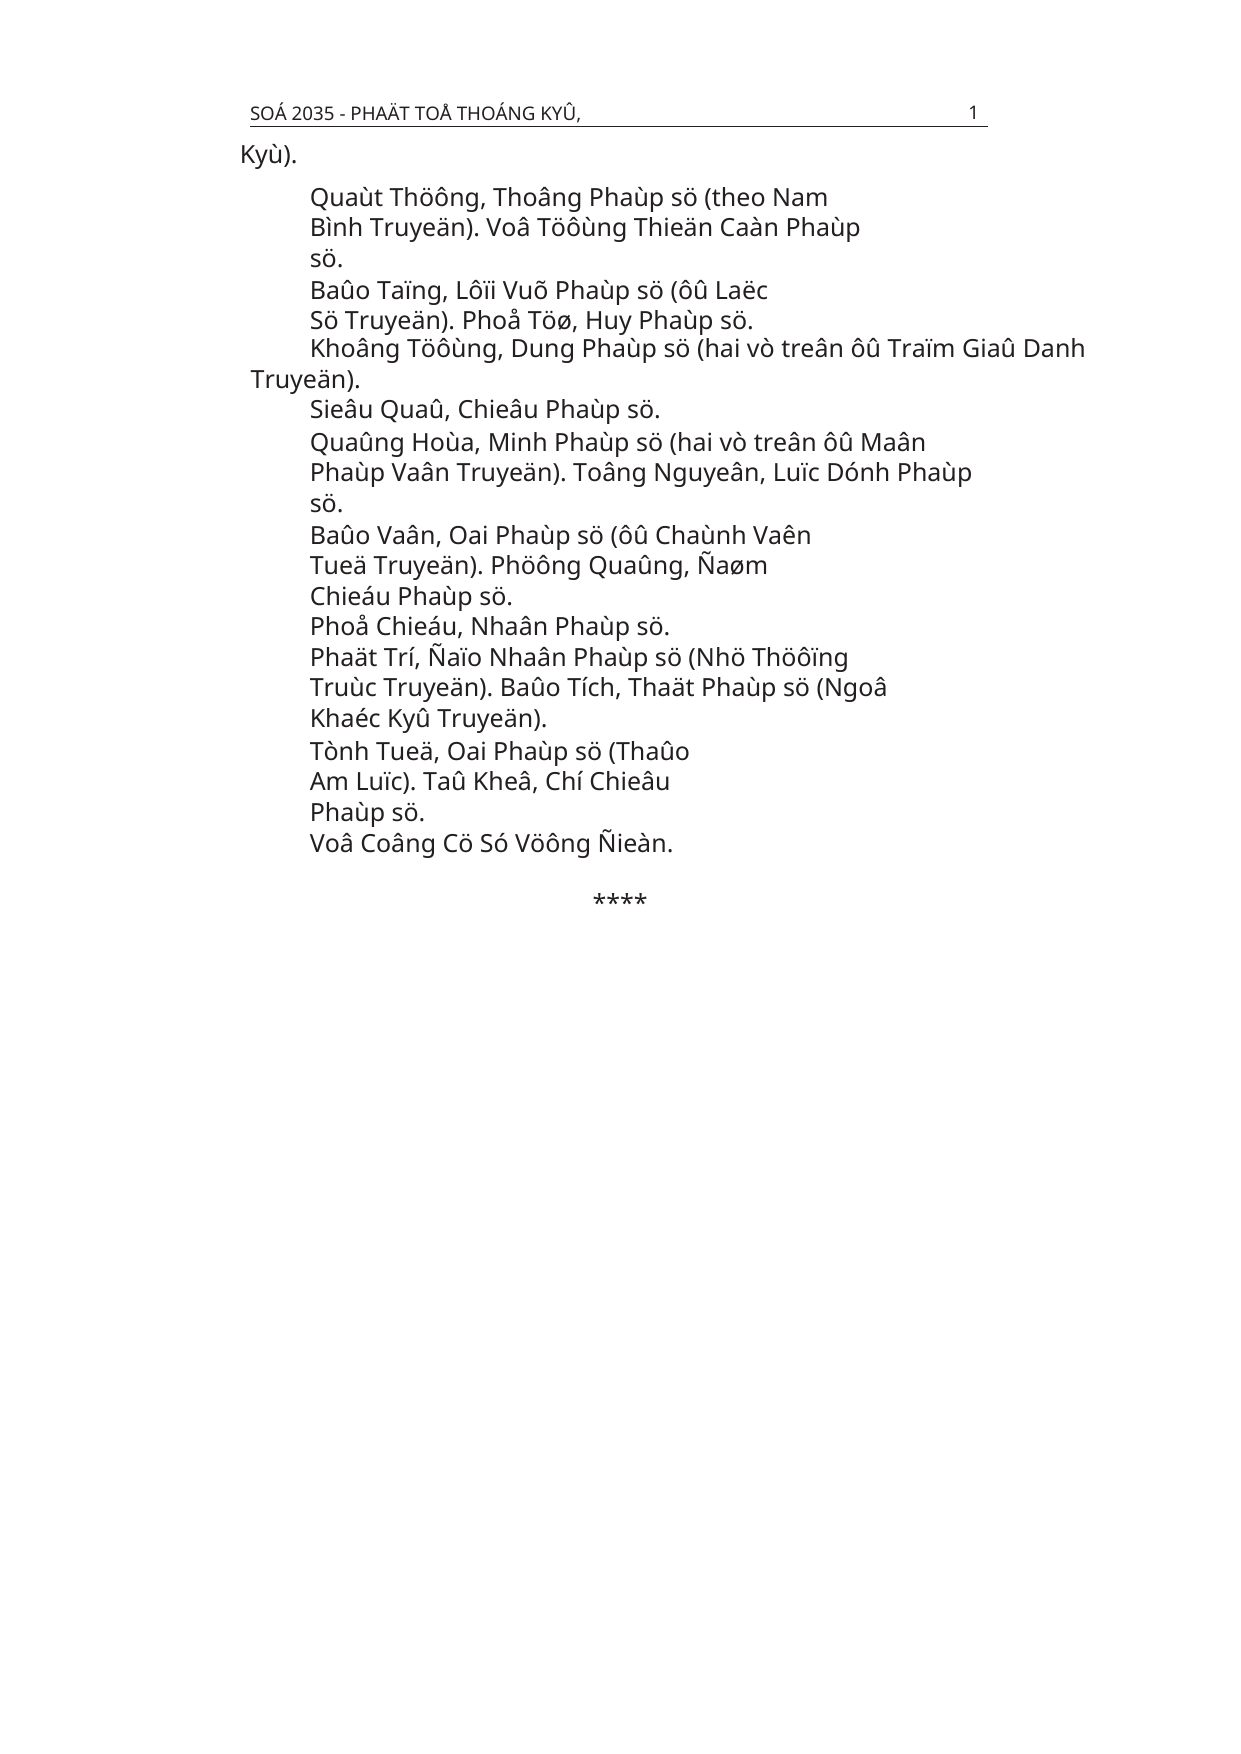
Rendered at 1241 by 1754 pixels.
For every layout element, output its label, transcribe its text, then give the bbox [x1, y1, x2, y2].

text Tònh Tueä, Oai Phaùp sö (Thaûo Am Luïc). Taû Kheâ, Chí Chieâu Phaùp sö. [309, 735, 721, 828]
text Truyeän). [250, 363, 1092, 394]
text Baûo Vaân, Oai Phaùp sö (ôû Chaùnh Vaên Tueä Truyeän). Phöông Quaûng, Ñaøm Chieáu Phaùp sö. [309, 519, 842, 612]
text Phoå Chieáu, Nhaân Phaùp sö. [309, 612, 1092, 641]
text Baûo Taïng, Lôïi Vuõ Phaùp sö (ôû Laëc Sö Truyeän). Phoå Töø, Huy Phaùp sö. [309, 275, 796, 337]
text Khoâng Töôùng, Dung Phaùp sö (hai vò treân ôû Traïm Giaû Danh [309, 337, 1092, 363]
text Kyù). [106, 137, 297, 171]
text Quaùt Thöông, Thoâng Phaùp sö (theo Nam Bình Truyeän). Voâ Töôùng Thieän Caàn Phaùp sö. [309, 182, 886, 275]
text Sieâu Quaû, Chieâu Phaùp sö. [309, 394, 1092, 425]
text Voâ Coâng Cö Só Vöông Ñieàn. [309, 828, 1092, 859]
text Quaûng Hoùa, Minh Phaùp sö (hai vò treân ôû Maân Phaùp Vaân Truyeän). Toâng Nguyeân, Luïc Dónh Phaùp sö. [309, 426, 990, 519]
text Phaät Trí, Ñaïo Nhaân Phaùp sö (Nhö Thöôïng Truùc Truyeän). Baûo Tích, Thaät Phaùp sö (Ngoâ Khaéc Kyû Truyeän). [309, 642, 902, 735]
text **** [384, 886, 856, 920]
